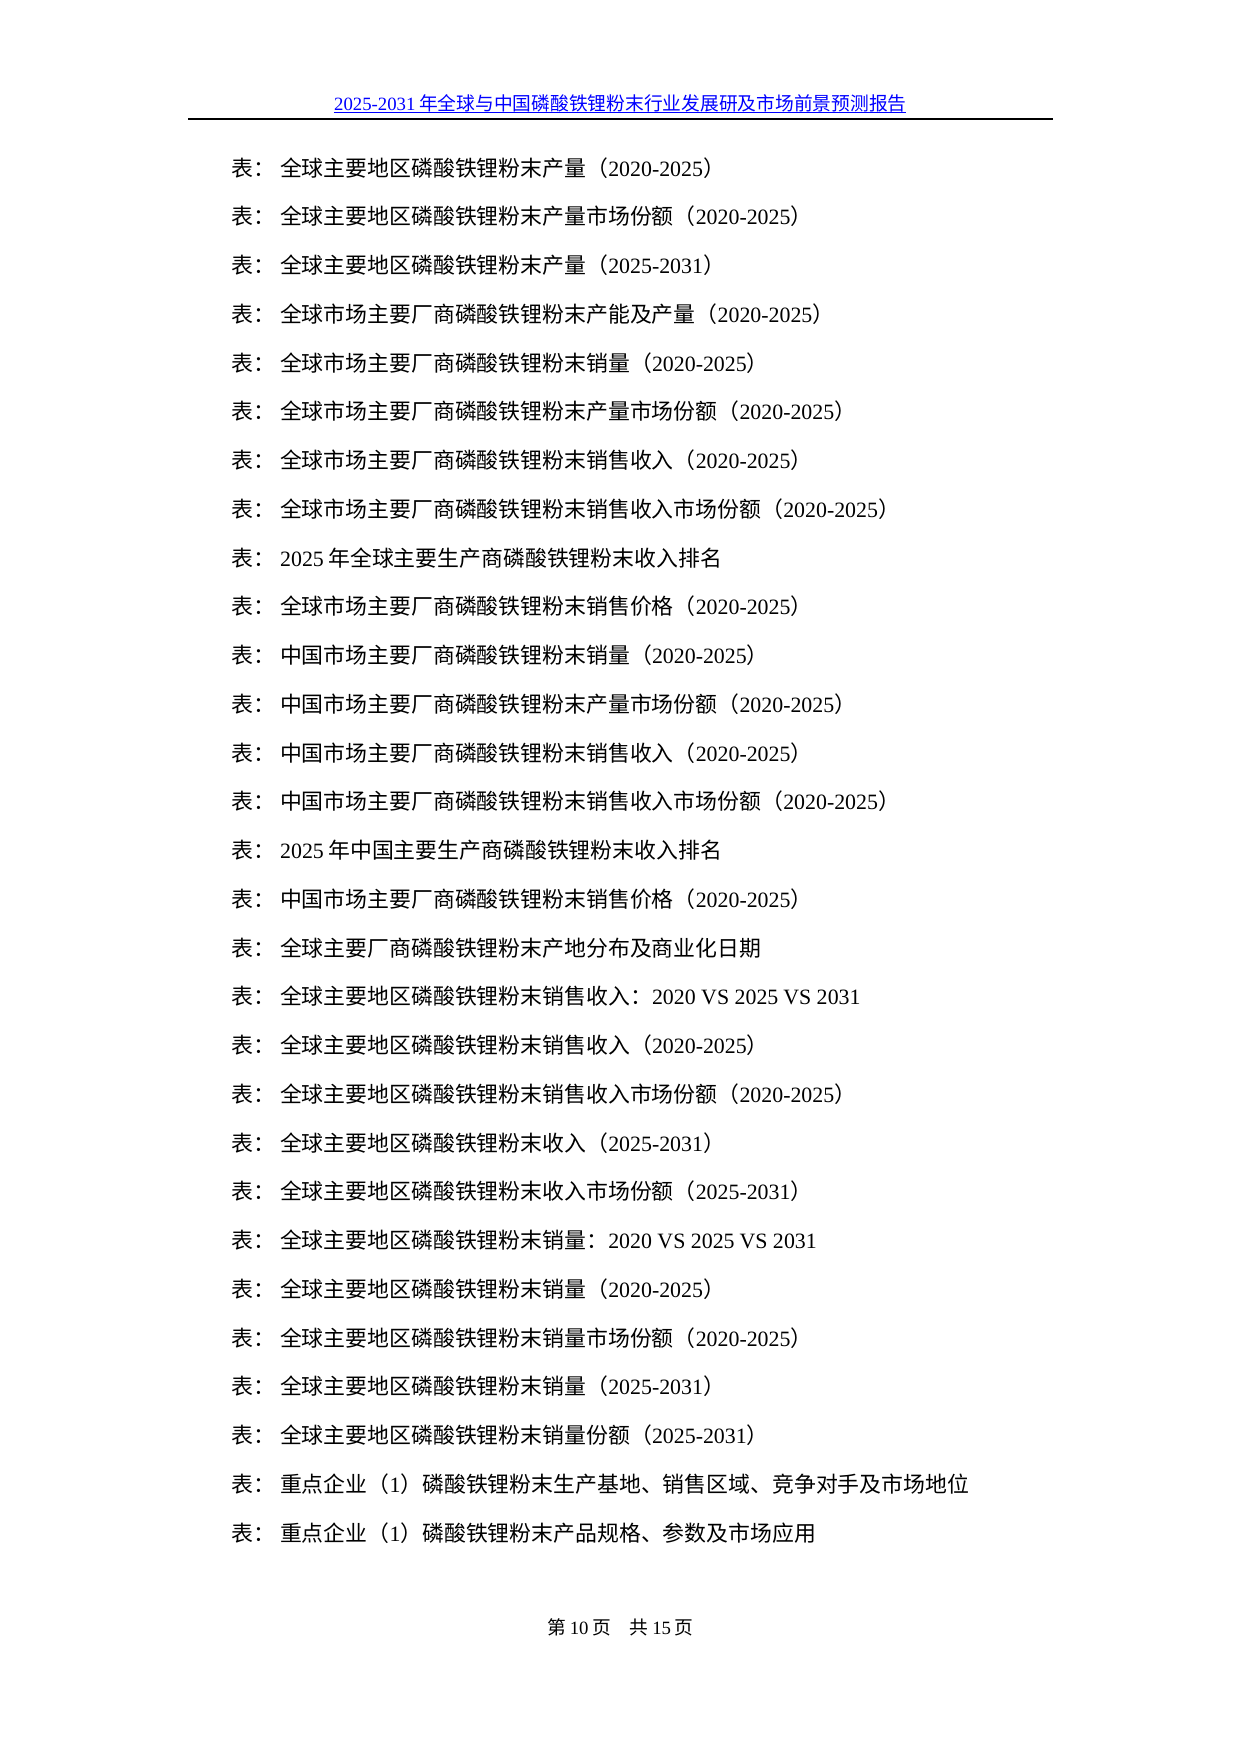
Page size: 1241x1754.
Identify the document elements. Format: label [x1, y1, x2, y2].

text [187, 150, 1053, 1548]
